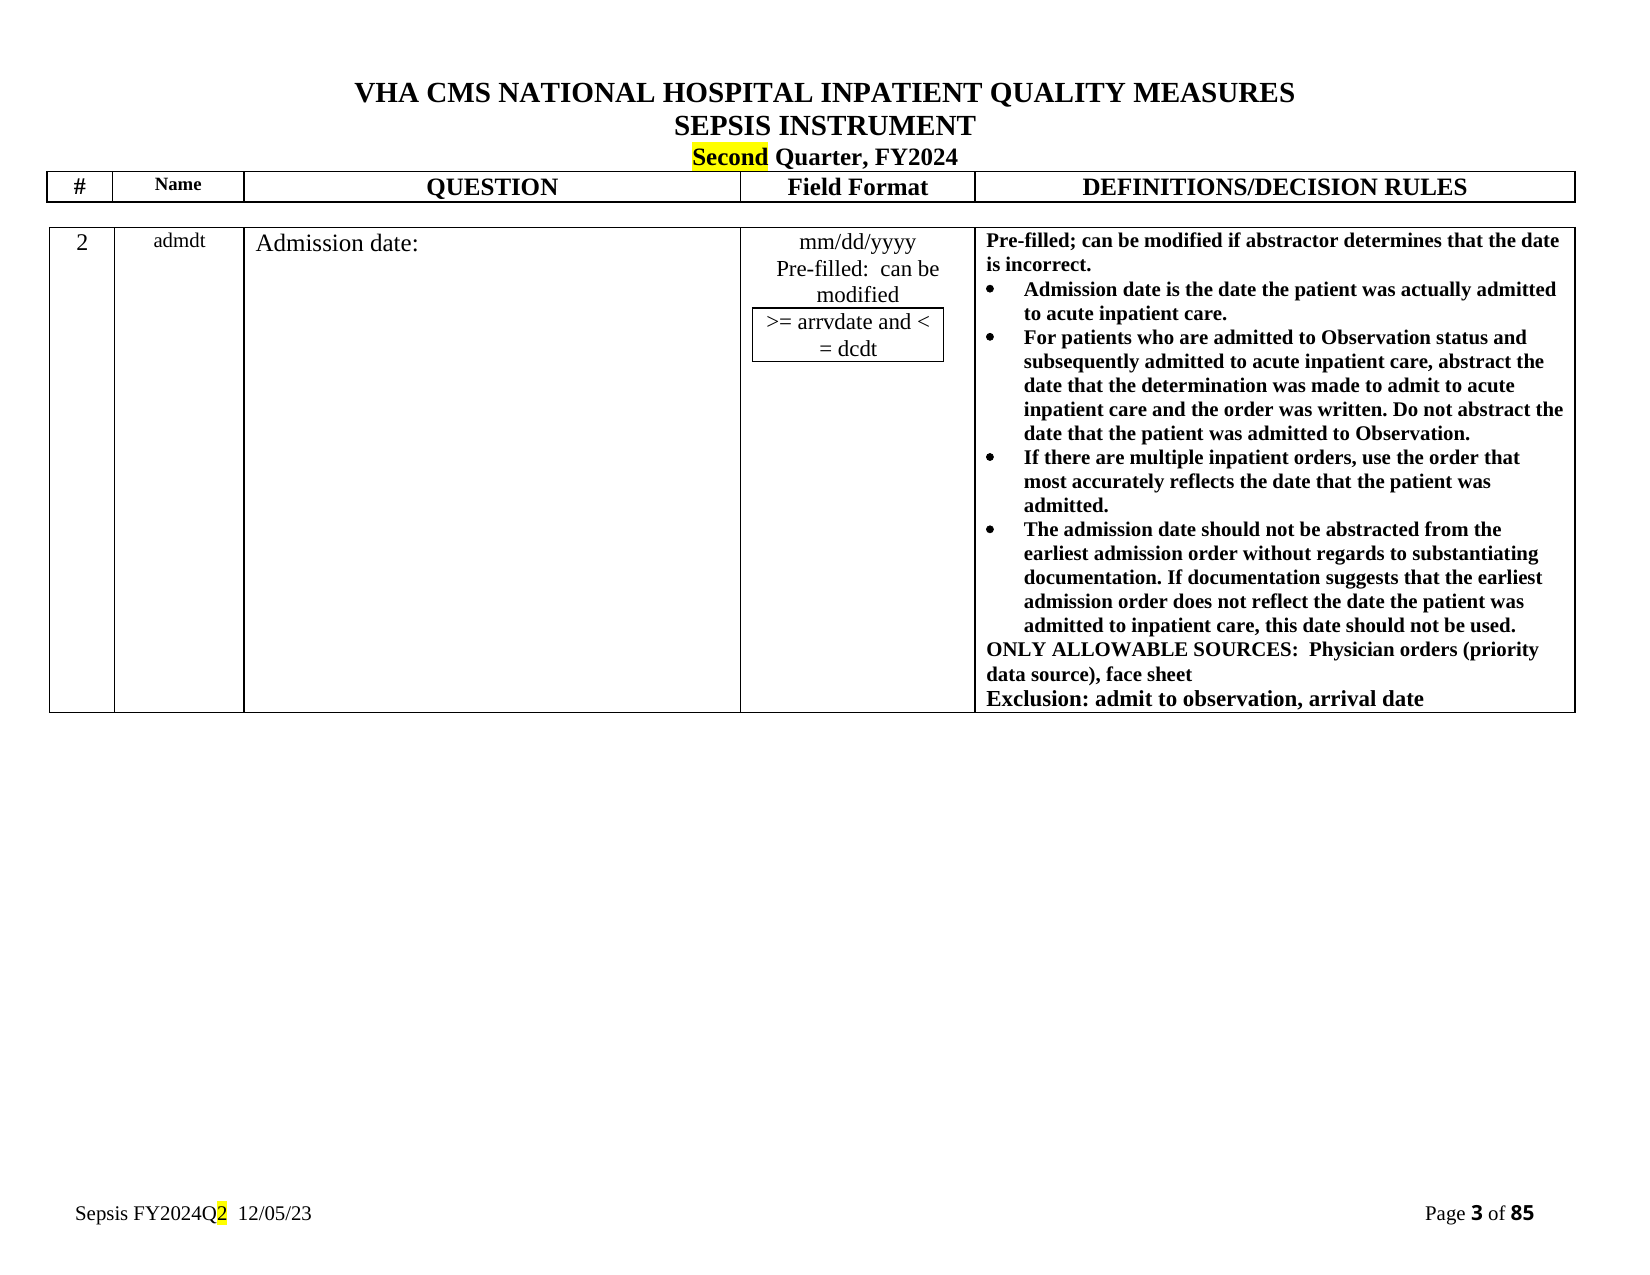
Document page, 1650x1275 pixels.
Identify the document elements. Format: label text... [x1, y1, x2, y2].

table_cell Pre-filled; can be modified if abstractor determines that the date is incorrect. Admission date is the date the patient was actually admitted to acute inpatient care. For patients who are admitted to Observation status and subsequently admitted to acute inpatient care, abstract the date that the determination was made to admit to acute inpatient care and the order was written. Do not abstract the date that the patient was admitted to Observation. If there are multiple inpatient orders, use the order that most accurately reflects the date that the patient was admitted. The admission date should not be abstracted from the earliest admission order without regards to substantiating documentation. If documentation suggests that the earliest admission order does not reflect the date the patient was admitted to inpatient care, this date should not be used. ONLY ALLOWABLE SOURCES: Physician orders (priority data source), face sheet Exclusion: admit to observation, arrival date [976, 228, 1574, 712]
table_cell Admission date: [245, 228, 740, 712]
table_cell admdt [115, 228, 243, 712]
table_cell mm/dd/yyyy Pre-filled: can be modified [741, 228, 974, 712]
table_cell 2 [50, 228, 114, 712]
